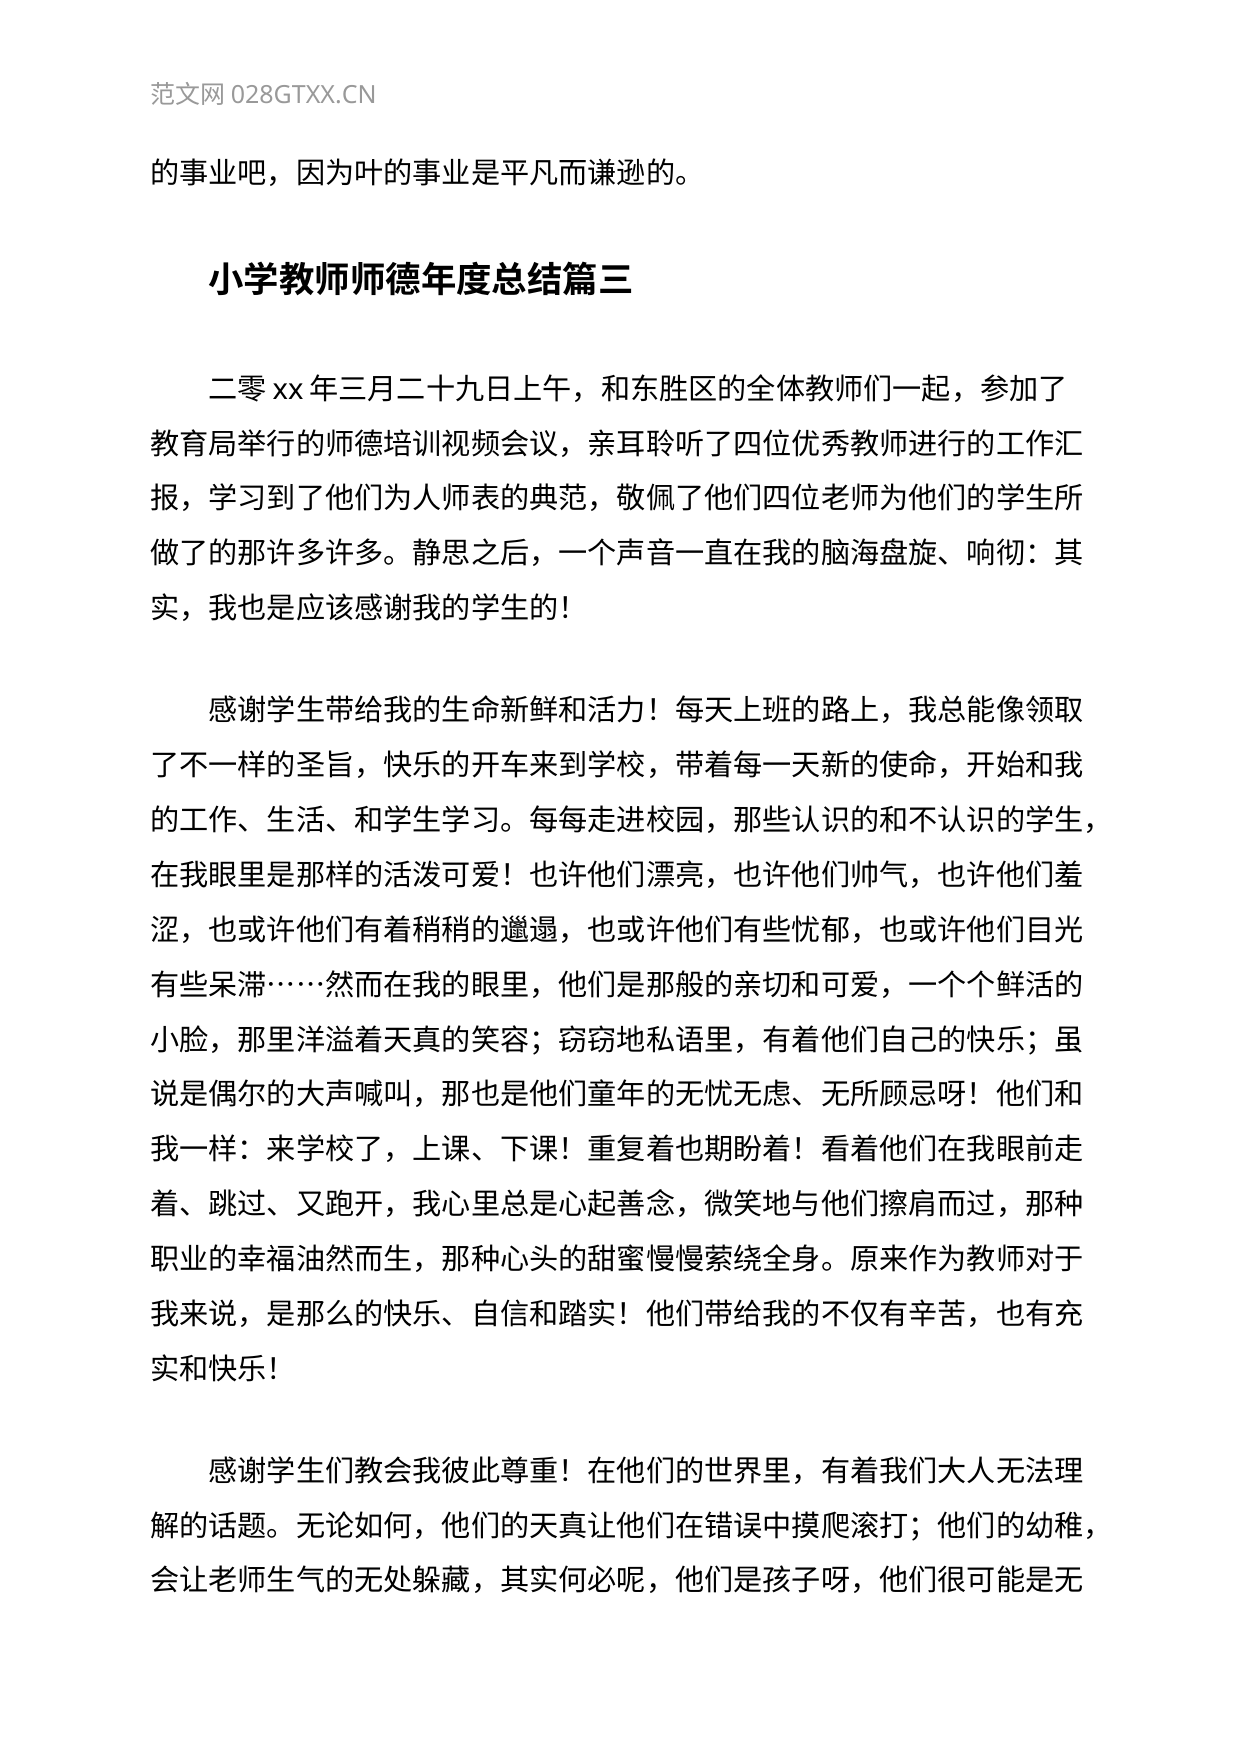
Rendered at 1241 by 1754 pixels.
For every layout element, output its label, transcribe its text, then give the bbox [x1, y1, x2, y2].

text 小学教师师德年度总结篇三 [150, 252, 1090, 303]
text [150, 150, 1090, 192]
text 感谢学生带给我的生命新鲜和活力！每天上班的路上，我总能像领取了不一样的圣旨，快乐的开车来到学校，带着每一天新的使命，开始和我的工作、生活、和学生学习。每每走进校园，那些认识的和不认识的学生，在我眼里是那样的活泼可爱！也许他们漂亮，也许他们帅气，也许他们羞涩，也或许他们有着稍稍的邋遢，也或许他们有些忧郁，也或许他们目光有些呆滞……然而在我的眼里，他们是那般的亲切和可爱，一个个鲜活的小脸，那里洋溢着天真的笑容；窃窃地私语里，有着他们自己的快乐；虽说是偶尔的大声喊叫，那也是他们童年的无忧无虑、无所顾忌呀！他们和我一样：来学校了，上课、下课！重复着也期盼着！看着他们在我眼前走着、跳过、又跑开，我心里总是心起善念，微笑地与他们擦肩而过，那种职业的幸福油然而生，那种心头的甜蜜慢慢萦绕全身。原来作为教师对于我来说，是那么的快乐、自信和踏实！他们带给我的不仅有辛苦，也有充实和快乐！ [150, 687, 1090, 1388]
text 二零xx年三月二十九日上午，和东胜区的全体教师们一起，参加了教育局举行的师德培训视频会议，亲耳聆听了四位优秀教师进行的工作汇报，学习到了他们为人师表的典范，敬佩了他们四位老师为他们的学生所做了的那许多许多。静思之后，一个声音一直在我的脑海盘旋、响彻：其实，我也是应该感谢我的学生的！ [150, 365, 1090, 627]
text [150, 1447, 1090, 1599]
